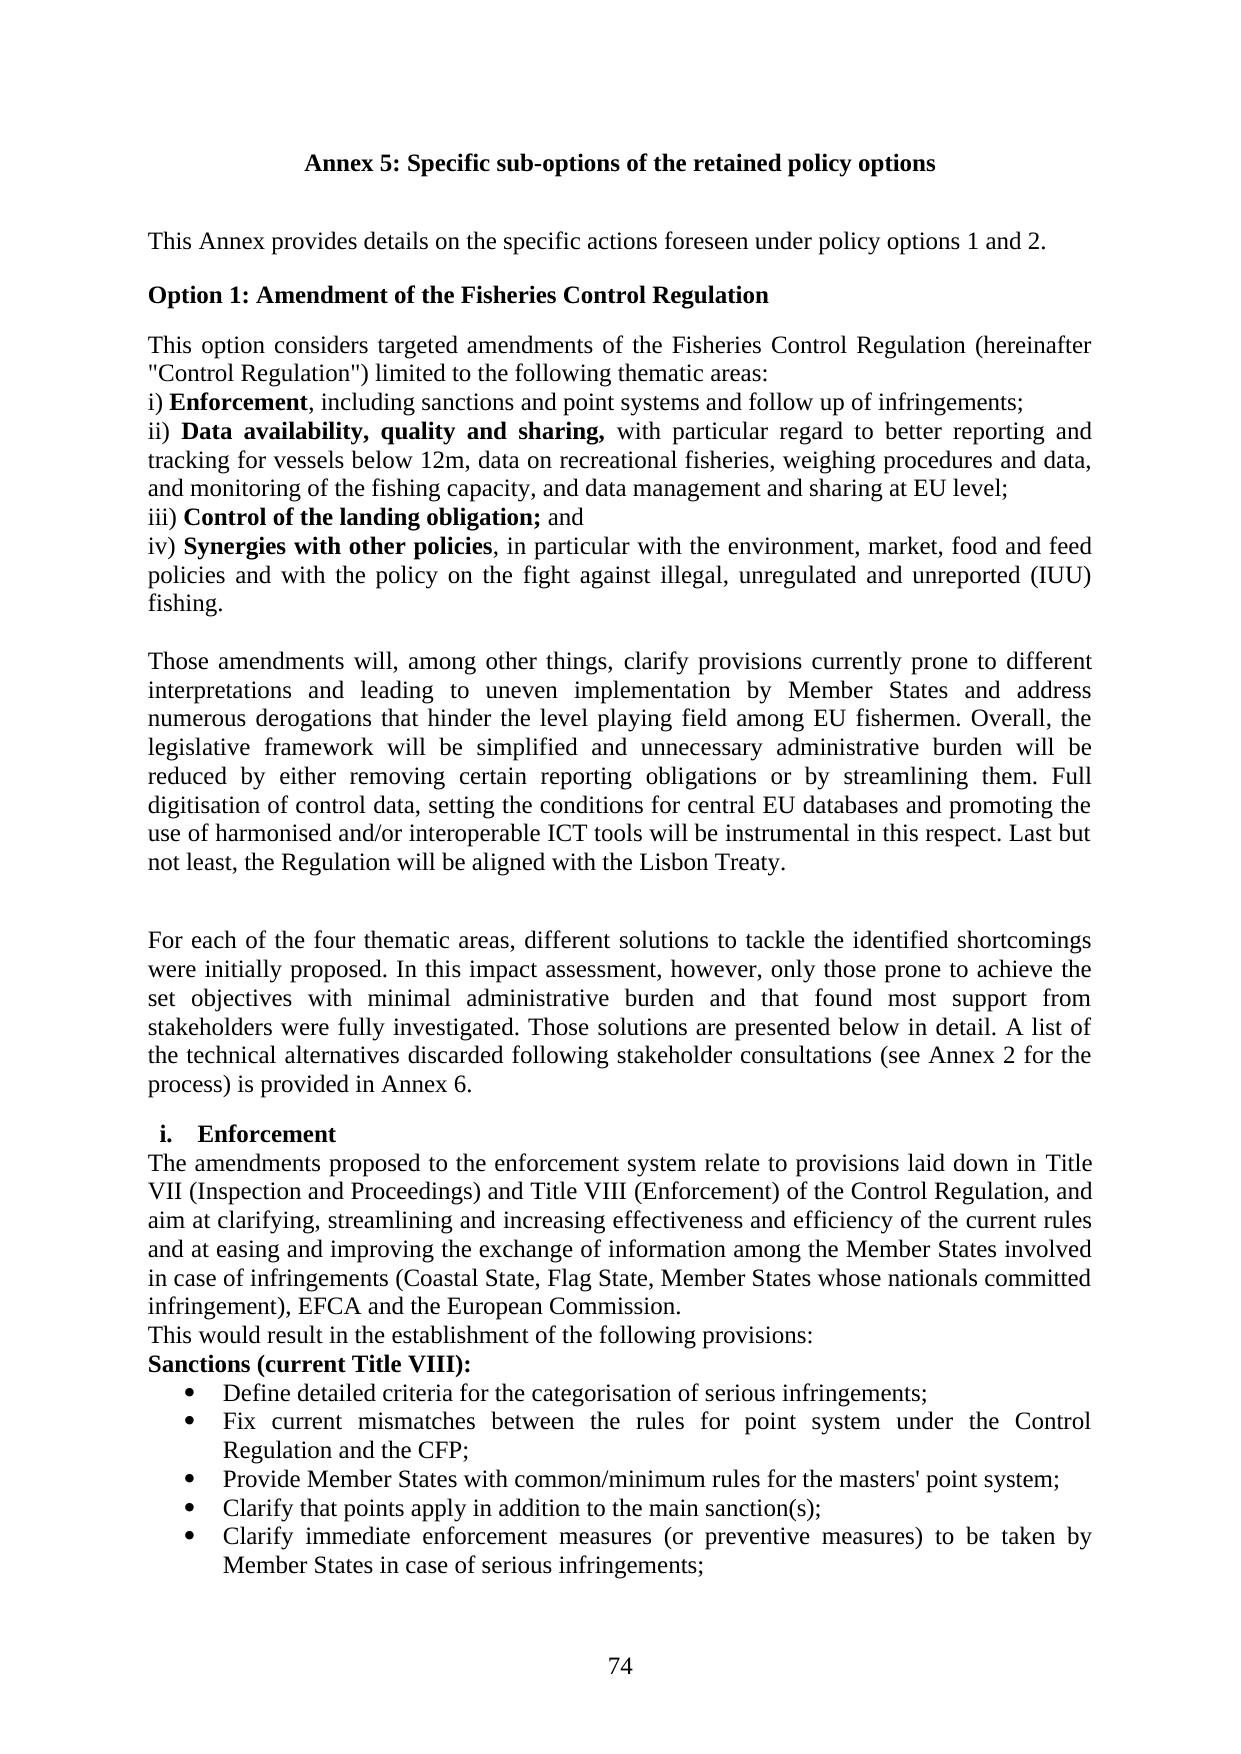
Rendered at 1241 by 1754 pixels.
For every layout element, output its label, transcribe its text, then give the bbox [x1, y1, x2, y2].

text i) Enforcement, including sanctions and point systems and follow up of infringements; [148, 387, 1093, 416]
title Annex 5: Specific sub-options of the retained policy options [148, 148, 1093, 176]
text This would result in the establishment of the following provisions: [148, 1320, 1093, 1349]
text This Annex provides details on the specific actions foreseen under policy options 1 and 2. [148, 226, 1093, 255]
text Those amendments will, among other things, clarify provisions currently prone to different interpretations and leading to uneven implementation by Member States and address numerous derogations that hinder the level playing field among EU fishermen. Overall, the legislative framework will be simplified and unnecessary administrative burden will be reduced by either removing certain reporting obligations or by streamlining them. Full digitisation of control data, setting the conditions for central EU databases and promoting the use of harmonised and/or interoperable ICT tools will be instrumental in this respect. Last but not least, the Regulation will be aligned with the Lisbon Treaty. [148, 646, 1093, 876]
list Enforcement [173, 1119, 1093, 1148]
text ii) Data availability, quality and sharing, with particular regard to better reporting and tracking for vessels below 12m, data on recreational fisheries, weighing procedures and data, and monitoring of the fishing capacity, and data management and sharing at EU level; [148, 416, 1093, 502]
text iv) Synergies with other policies, in particular with the environment, market, food and feed policies and with the policy on the fight against illegal, unregulated and unreported (IUU) fishing. [148, 531, 1093, 617]
list Provide Member States with common/minimum rules for the masters' point system; [185, 1464, 1093, 1493]
text For each of the four thematic areas, different solutions to tackle the identified shortcomings were initially proposed. In this impact assessment, however, only those prone to achieve the set objectives with minimal administrative burden and that found most support from stakeholders were fully investigated. Those solutions are presented below in detail. A list of the technical alternatives discarded following stakeholder consultations (see Annex 2 for the process) is provided in Annex 6. [148, 926, 1093, 1098]
text This option considers targeted amendments of the Fisheries Control Regulation (hereinafter "Control Regulation") limited to the following thematic areas: [148, 330, 1093, 387]
text Sanctions (current Title VIII): [148, 1349, 1093, 1378]
list Clarify immediate enforcement measures (or preventive measures) to be taken by Member States in case of serious infringements; [185, 1521, 1093, 1579]
list Define detailed criteria for the categorisation of serious infringements; [185, 1378, 1093, 1406]
list Fix current mismatches between the rules for point system under the Control Regulation and the CFP; [185, 1406, 1093, 1464]
text The amendments proposed to the enforcement system relate to provisions laid down in Title VII (Inspection and Proceedings) and Title VIII (Enforcement) of the Control Regulation, and aim at clarifying, streamlining and increasing effectiveness and efficiency of the current rules and at easing and improving the exchange of information among the Member States involved in case of infringements (Coastal State, Flag State, Member States whose nationals committed infringement), EFCA and the European Commission. [148, 1148, 1093, 1320]
text Option 1: Amendment of the Fisheries Control Regulation [148, 280, 1093, 309]
text iii) Control of the landing obligation; and [148, 502, 1093, 531]
list Clarify that points apply in addition to the main sanction(s); [185, 1493, 1093, 1521]
